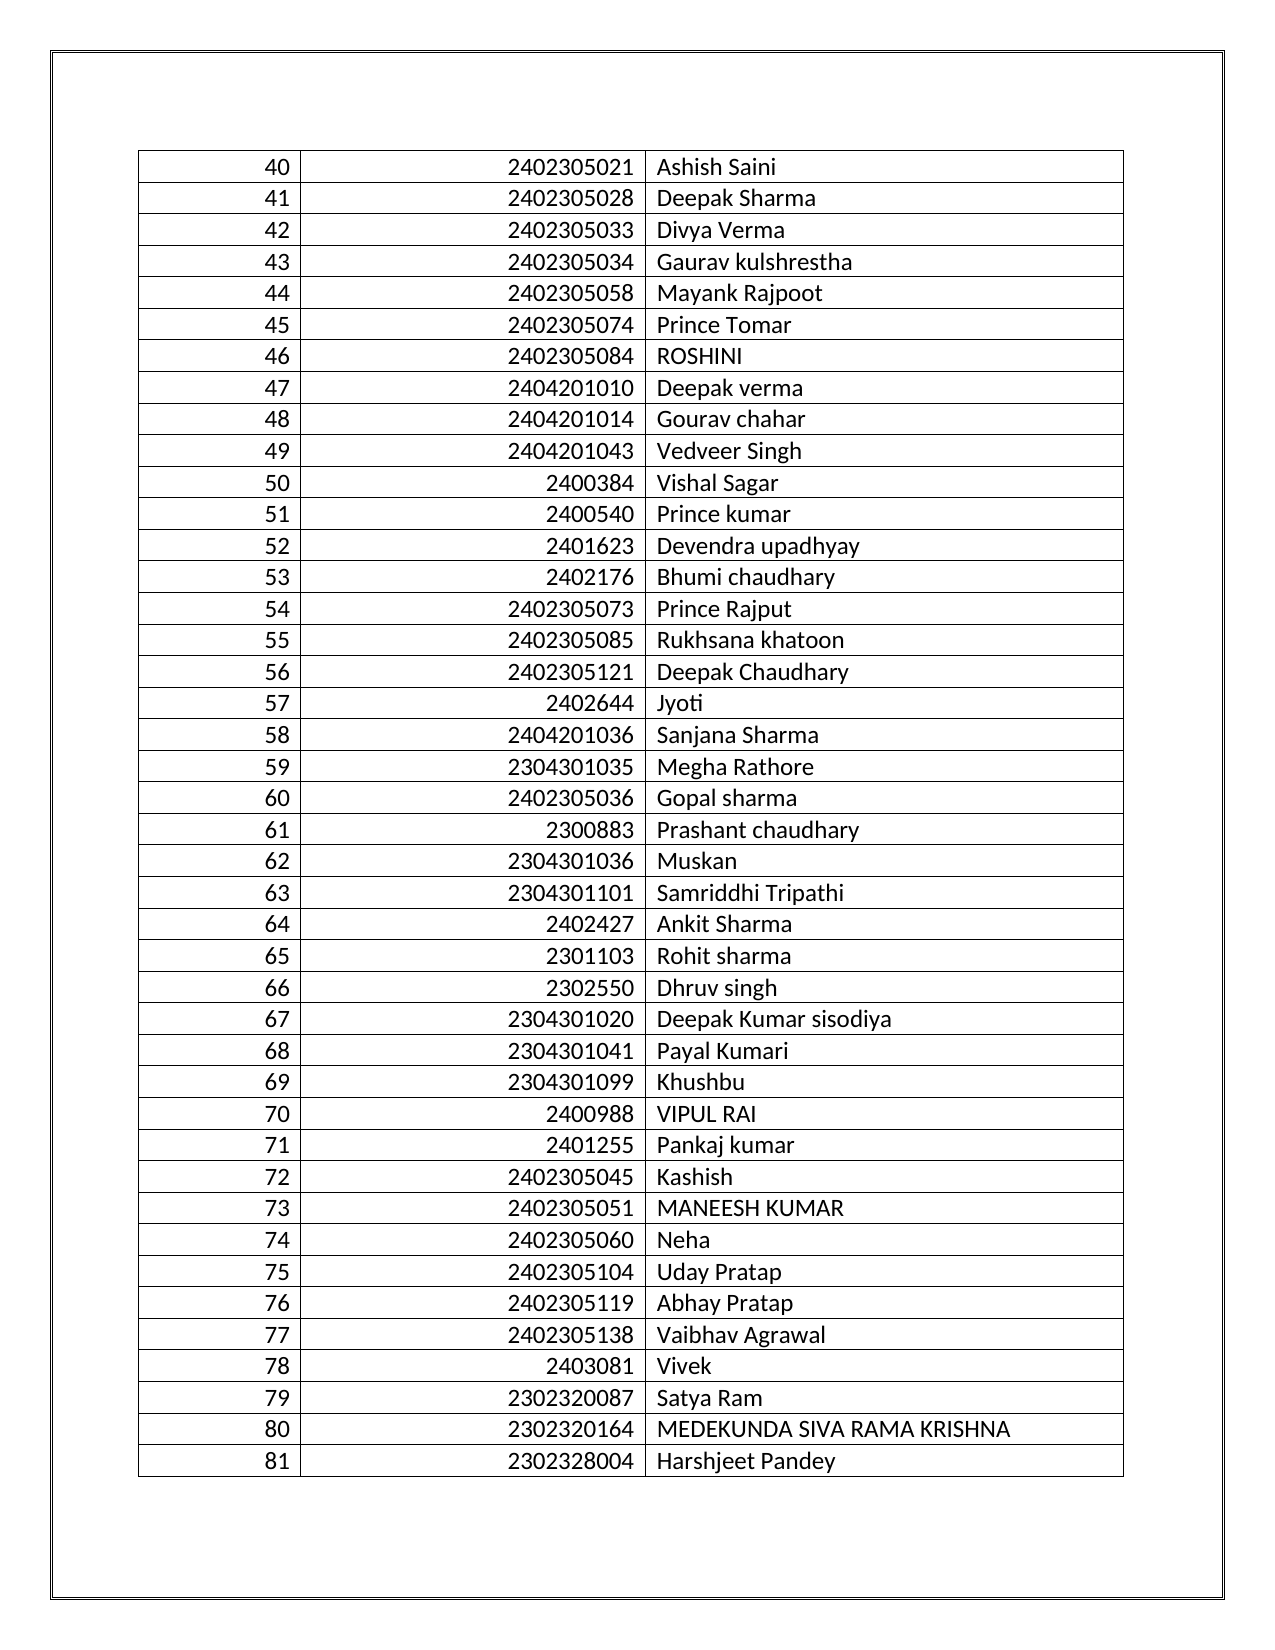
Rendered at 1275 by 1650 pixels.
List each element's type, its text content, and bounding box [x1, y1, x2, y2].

table_cell 63 [139, 877, 300, 907]
table_cell 2401623 [301, 530, 645, 560]
table_cell 46 [139, 340, 300, 371]
table_cell 2402305058 [301, 277, 645, 308]
table_cell 65 [139, 940, 300, 971]
table_cell Prince Tomar [646, 309, 1123, 339]
table_cell Khushbu [646, 1066, 1123, 1097]
table_cell 73 [139, 1193, 300, 1223]
table_cell 56 [139, 656, 300, 687]
table_cell Samriddhi Tripathi [646, 877, 1123, 907]
table_cell 49 [139, 435, 300, 466]
table_cell 45 [139, 309, 300, 339]
table_cell 59 [139, 751, 300, 781]
table_cell Divya Verma [646, 214, 1123, 245]
table_cell 2402305104 [301, 1256, 645, 1286]
table_cell 76 [139, 1287, 300, 1318]
table_cell 50 [139, 467, 300, 497]
table_cell 2404201014 [301, 404, 645, 434]
table_cell 2400384 [301, 467, 645, 497]
table_cell 53 [139, 561, 300, 592]
table_cell 81 [139, 1445, 300, 1476]
table_cell 68 [139, 1035, 300, 1065]
table_cell 2304301020 [301, 1003, 645, 1034]
table_cell 66 [139, 972, 300, 1002]
table_cell 2302320087 [301, 1382, 645, 1412]
table_cell Prashant chaudhary [646, 814, 1123, 844]
table_cell 42 [139, 214, 300, 245]
table_cell Harshjeet Pandey [646, 1445, 1123, 1476]
table_cell 75 [139, 1256, 300, 1286]
table_cell Jyoti [646, 688, 1123, 718]
table_cell 2402305045 [301, 1161, 645, 1192]
table_cell Vaibhav Agrawal [646, 1319, 1123, 1349]
table_cell 2402305051 [301, 1193, 645, 1223]
table_cell 52 [139, 530, 300, 560]
table_cell 58 [139, 719, 300, 750]
table_cell 2304301035 [301, 751, 645, 781]
table_cell 2302550 [301, 972, 645, 1002]
table_cell 2404201010 [301, 372, 645, 402]
table_cell 2402305085 [301, 625, 645, 655]
table_cell 2403081 [301, 1350, 645, 1381]
table_cell Bhumi chaudhary [646, 561, 1123, 592]
table_cell 57 [139, 688, 300, 718]
table_cell Gaurav kulshrestha [646, 246, 1123, 276]
table_cell 80 [139, 1414, 300, 1444]
table_cell 2301103 [301, 940, 645, 971]
table_cell 40 [139, 151, 300, 182]
table_cell 61 [139, 814, 300, 844]
table_cell Sanjana Sharma [646, 719, 1123, 750]
table_cell 44 [139, 277, 300, 308]
table_cell MANEESH KUMAR [646, 1193, 1123, 1223]
table_cell Rohit sharma [646, 940, 1123, 971]
table_cell 2304301041 [301, 1035, 645, 1065]
table_cell 67 [139, 1003, 300, 1034]
table_cell 2304301101 [301, 877, 645, 907]
table_cell 2400988 [301, 1098, 645, 1128]
table_cell 69 [139, 1066, 300, 1097]
table_cell 2402644 [301, 688, 645, 718]
table_cell 77 [139, 1319, 300, 1349]
table_cell Deepak Chaudhary [646, 656, 1123, 687]
table_cell 2402305073 [301, 593, 645, 623]
table_cell Prince Rajput [646, 593, 1123, 623]
table_cell Pankaj kumar [646, 1130, 1123, 1160]
table_cell 62 [139, 845, 300, 876]
table_cell Rukhsana khatoon [646, 625, 1123, 655]
table_cell 41 [139, 183, 300, 213]
table_cell 72 [139, 1161, 300, 1192]
table_cell MEDEKUNDA SIVA RAMA KRISHNA [646, 1414, 1123, 1444]
table_cell Vishal Sagar [646, 467, 1123, 497]
table_cell 71 [139, 1130, 300, 1160]
table_cell Dhruv singh [646, 972, 1123, 1002]
table_cell 2402176 [301, 561, 645, 592]
table_cell 79 [139, 1382, 300, 1412]
table_cell 2402305084 [301, 340, 645, 371]
table_cell 48 [139, 404, 300, 434]
table_cell 2402427 [301, 909, 645, 939]
table_cell Devendra upadhyay [646, 530, 1123, 560]
table_cell Deepak Sharma [646, 183, 1123, 213]
table_cell Neha [646, 1224, 1123, 1255]
table_cell 2402305028 [301, 183, 645, 213]
table_cell Gourav chahar [646, 404, 1123, 434]
table_cell Ashish Saini [646, 151, 1123, 182]
table_cell Mayank Rajpoot [646, 277, 1123, 308]
table_cell 2402305119 [301, 1287, 645, 1318]
table_cell 2402305121 [301, 656, 645, 687]
table_cell 2404201043 [301, 435, 645, 466]
table_cell Muskan [646, 845, 1123, 876]
table_cell Megha Rathore [646, 751, 1123, 781]
table_cell 2304301036 [301, 845, 645, 876]
table_cell 47 [139, 372, 300, 402]
table_cell 78 [139, 1350, 300, 1381]
table_cell Deepak Kumar sisodiya [646, 1003, 1123, 1034]
table_cell Satya Ram [646, 1382, 1123, 1412]
table_cell 54 [139, 593, 300, 623]
table_cell Gopal sharma [646, 782, 1123, 813]
table_cell 43 [139, 246, 300, 276]
table_cell 2404201036 [301, 719, 645, 750]
table_cell Vedveer Singh [646, 435, 1123, 466]
table_cell 2402305074 [301, 309, 645, 339]
table_cell Payal Kumari [646, 1035, 1123, 1065]
table_cell Abhay Pratap [646, 1287, 1123, 1318]
table_cell 2402305033 [301, 214, 645, 245]
table_cell 2402305021 [301, 151, 645, 182]
table_cell Deepak verma [646, 372, 1123, 402]
table_cell ROSHINI [646, 340, 1123, 371]
table_cell 60 [139, 782, 300, 813]
table_cell Uday Pratap [646, 1256, 1123, 1286]
table_cell VIPUL RAI [646, 1098, 1123, 1128]
table_cell 2300883 [301, 814, 645, 844]
table_cell 2302328004 [301, 1445, 645, 1476]
table_cell 74 [139, 1224, 300, 1255]
table_cell 2400540 [301, 498, 645, 529]
table_cell Vivek [646, 1350, 1123, 1381]
table_cell 70 [139, 1098, 300, 1128]
table_cell 2401255 [301, 1130, 645, 1160]
table_cell 55 [139, 625, 300, 655]
table_cell 2402305036 [301, 782, 645, 813]
table_cell 2302320164 [301, 1414, 645, 1444]
table_cell 2402305138 [301, 1319, 645, 1349]
table_cell Ankit Sharma [646, 909, 1123, 939]
table_cell 51 [139, 498, 300, 529]
table_cell 2304301099 [301, 1066, 645, 1097]
table_cell Kashish [646, 1161, 1123, 1192]
table_cell 64 [139, 909, 300, 939]
table_cell 2402305060 [301, 1224, 645, 1255]
table_cell 2402305034 [301, 246, 645, 276]
table_cell Prince kumar [646, 498, 1123, 529]
